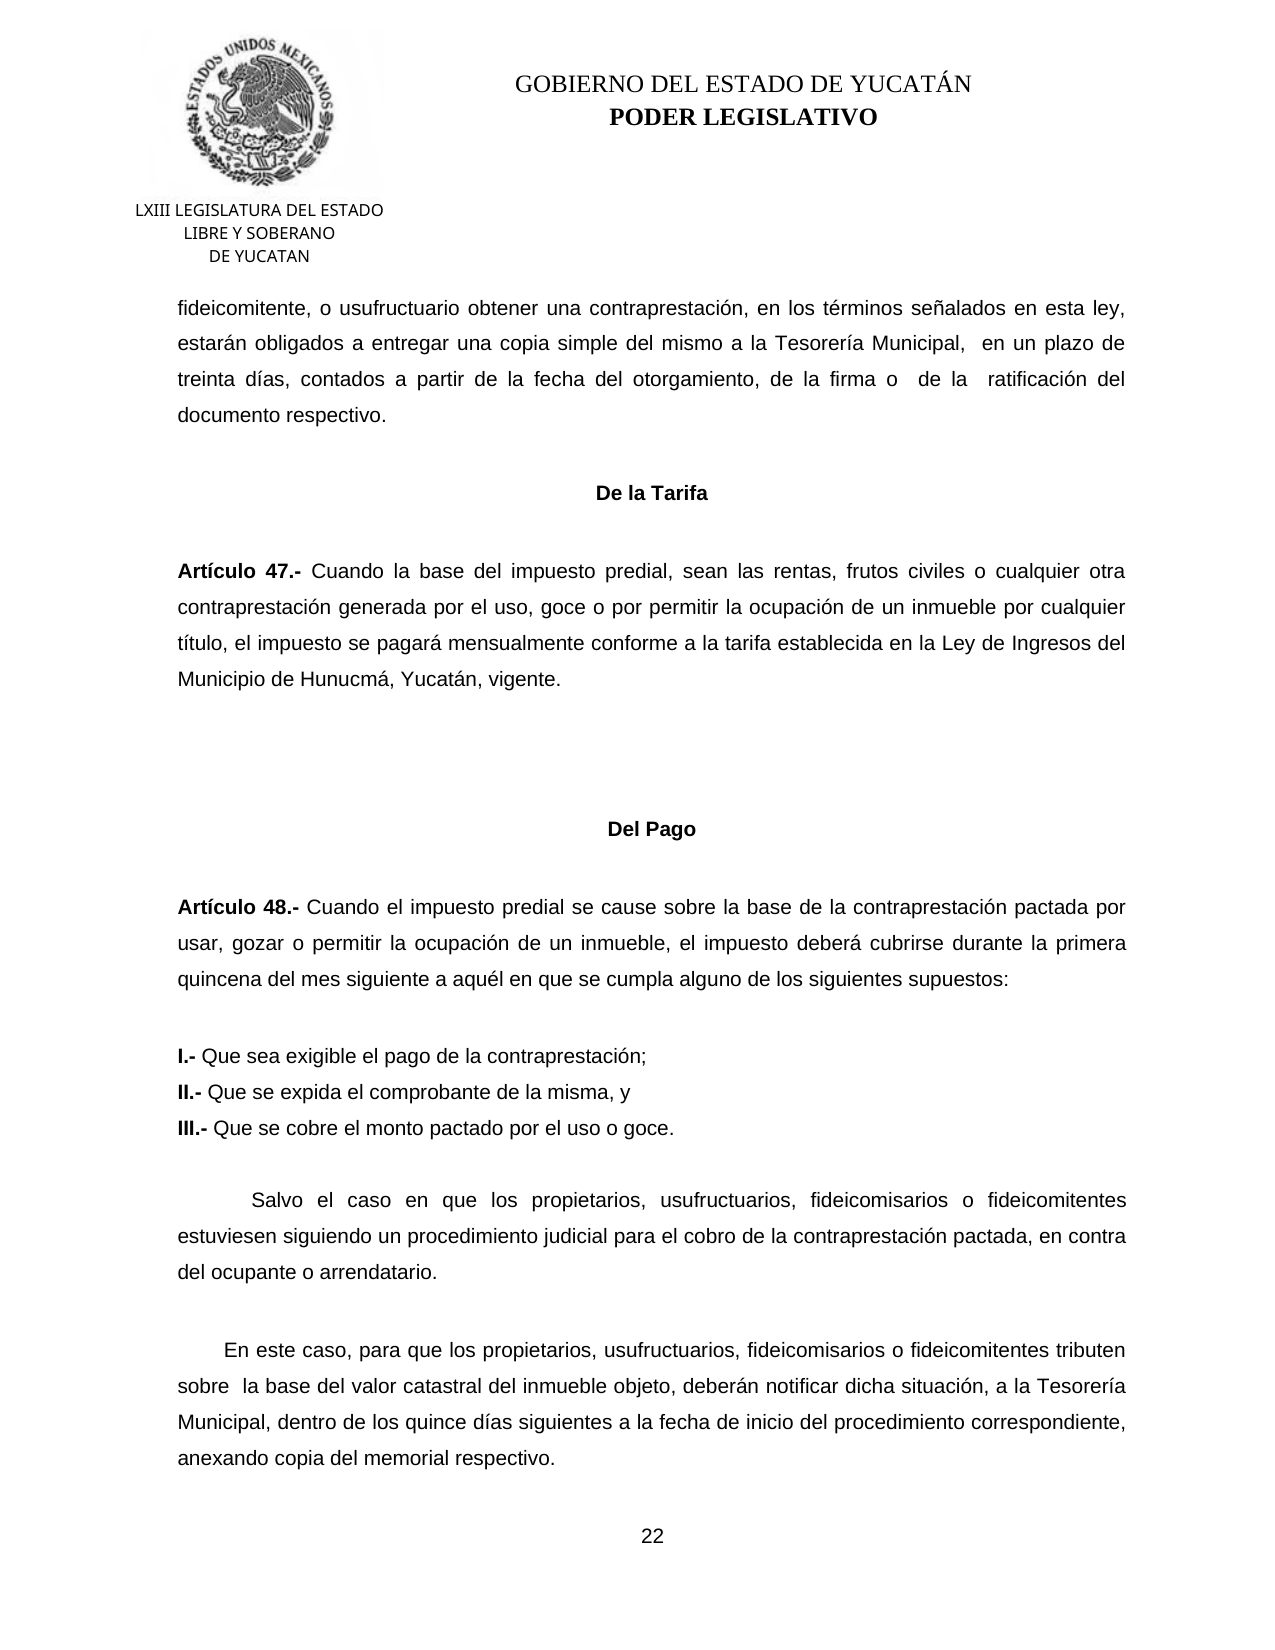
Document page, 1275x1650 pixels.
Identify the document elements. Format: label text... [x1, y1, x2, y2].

text Salvo el caso en que los propietarios, usufructuarios, fideicomisarios o fideicomitentes estuviesen siguiendo un procedimiento judicial para el cobro de la contraprestación pactada, en contra del ocupante o arrendatario. [177, 1188, 1127, 1284]
text De la Tarifa [176, 481, 1127, 505]
text Artículo 47.- Cuando la base del impuesto predial, sean las rentas, frutos civiles o cualquier otra contraprestación generada por el uso, goce o por permitir la ocupación de un inmueble por cualquier título, el impuesto se pagará mensualmente conforme a la tarifa establecida en la Ley de Ingresos del Municipio de Hunucmá, Yucatán, vigente. [177, 559, 1127, 691]
picture [139, 30, 384, 201]
text I.- Que sea exigible el pago de la contraprestación; [177, 1044, 1127, 1068]
text Del Pago [176, 817, 1127, 841]
text En este caso, para que los propietarios, usufructuarios, fideicomisarios o fideicomitentes tributen sobre la base del valor catastral del inmueble objeto, deberán notificar dicha situación, a la Tesorería Municipal, dentro de los quince días siguientes a la fecha de inicio del procedimiento correspondiente, anexando copia del memorial respectivo. [177, 1338, 1127, 1469]
text II.- Que se expida el comprobante de la misma, y [177, 1080, 1127, 1104]
text Artículo 48.- Cuando el impuesto predial se cause sobre la base de la contraprestación pactada por usar, gozar o permitir la ocupación de un inmueble, el impuesto deberá cubrirse durante la primera quincena del mes siguiente a aquél en que se cumpla alguno de los siguientes supuestos: [177, 894, 1127, 990]
text III.- Que se cobre el monto pactado por el uso o goce. [177, 1116, 1127, 1140]
